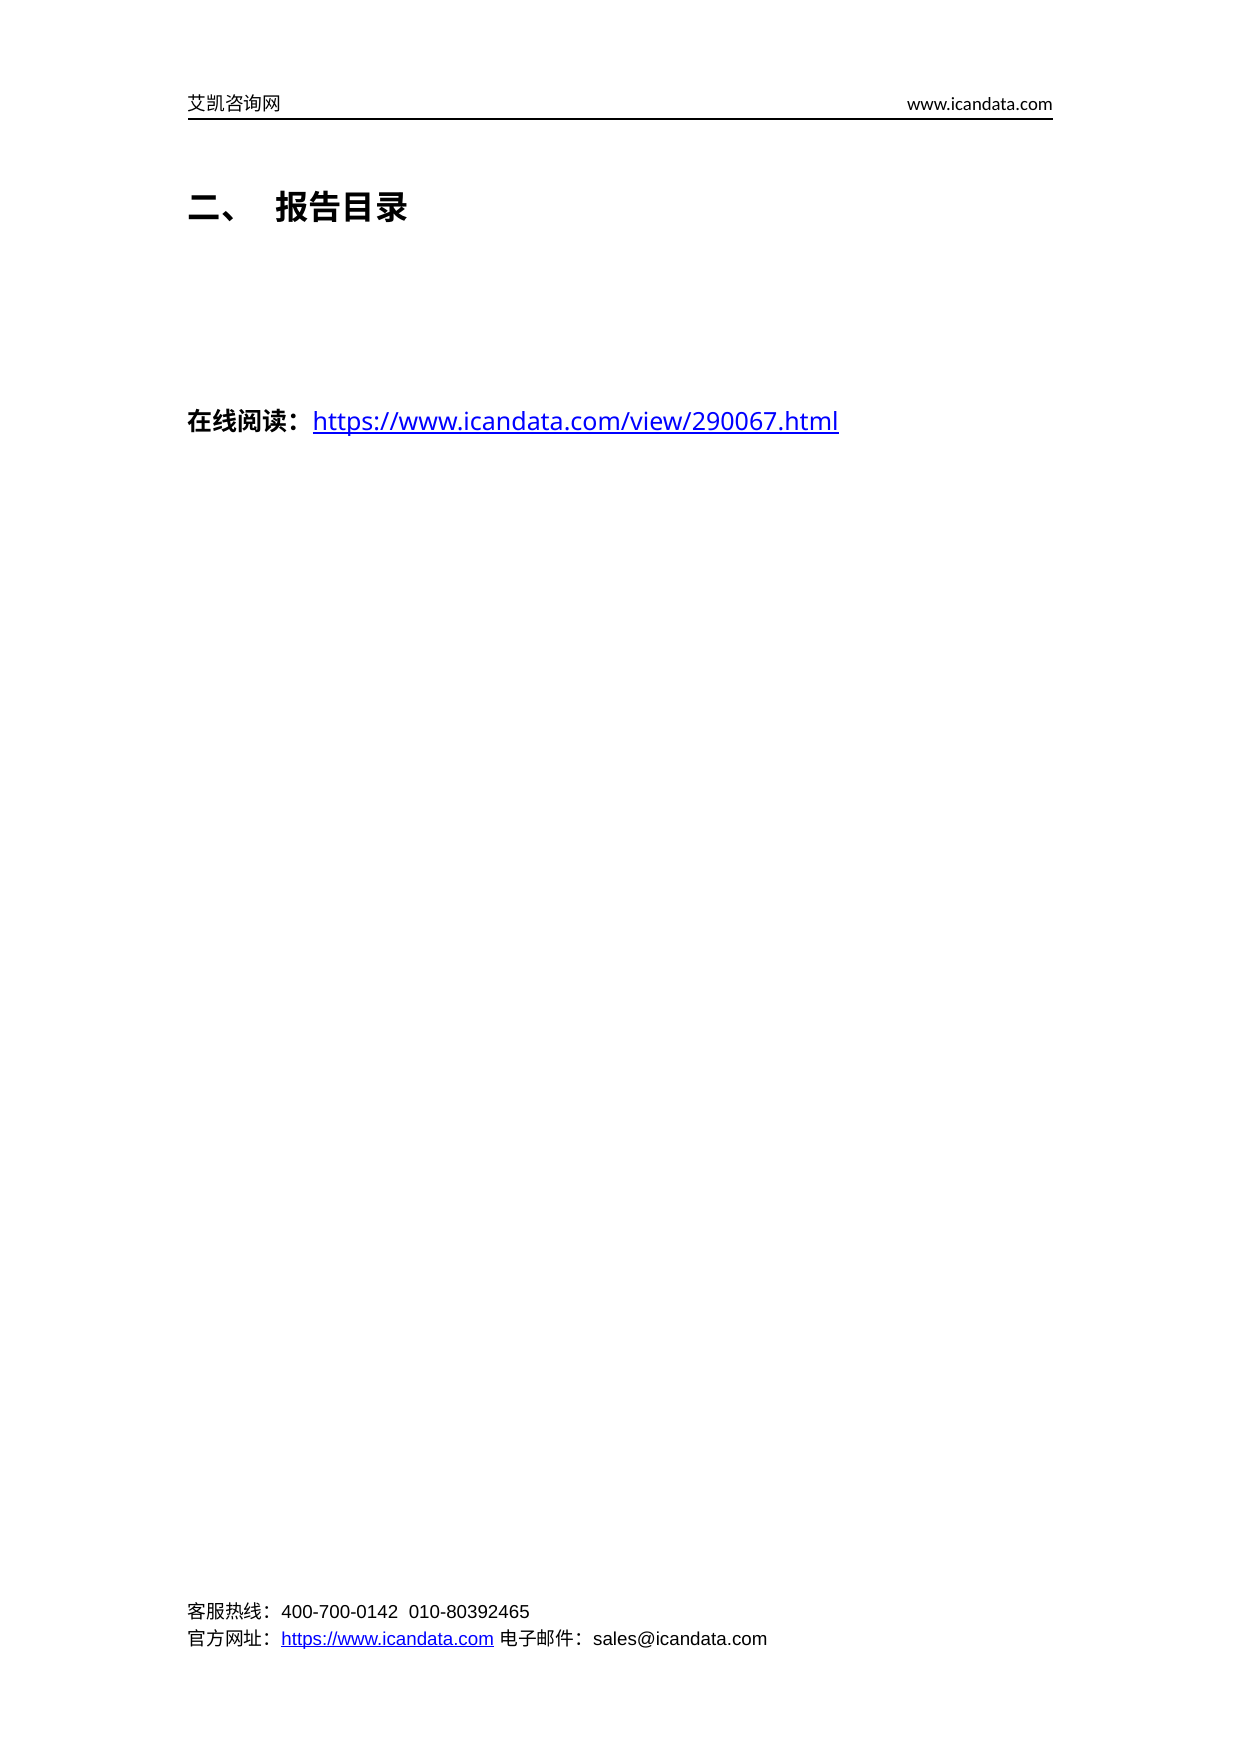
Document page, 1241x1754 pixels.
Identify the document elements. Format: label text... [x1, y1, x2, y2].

text 在线阅读：https://www.icandata.com/view/290067.html [187, 387, 1053, 452]
subtitle 报告目录 [187, 172, 1053, 237]
